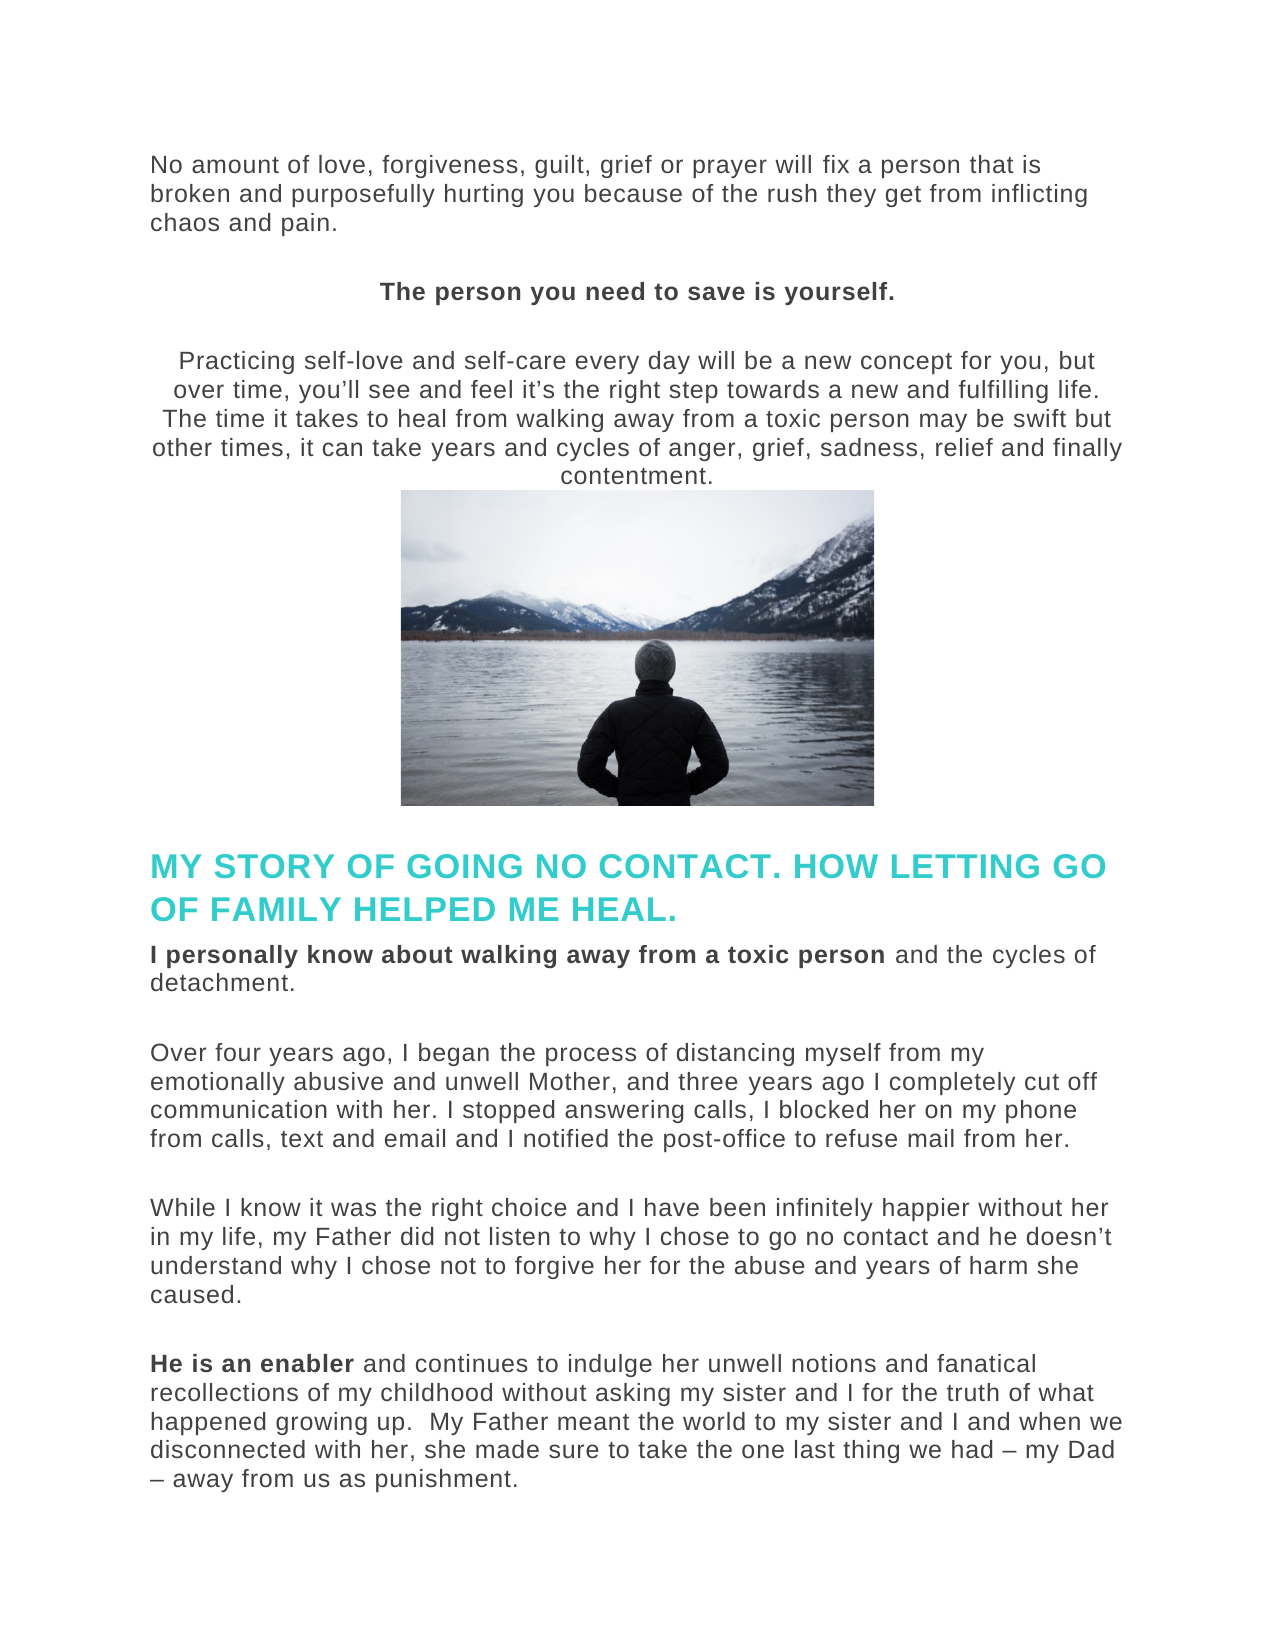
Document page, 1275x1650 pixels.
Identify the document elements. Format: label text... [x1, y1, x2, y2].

picture [400, 490, 875, 806]
text Over four years ago, I began the process of distancing myself from my emotionally abusive and unwell Mother, and three years ago I completely cut off communication with her. I stopped answering calls, I blocked her on my phone from calls, text and email and I notified the post-office to refuse mail from her. [150, 1038, 1125, 1153]
text While I know it was the right choice and I have been infinitely happier without her in my life, my Father did not listen to why I chose to go no contact and he doesn’t understand why I chose not to forgive her for the abuse and years of harm she caused. [150, 1193, 1125, 1308]
text I personally know about walking away from a toxic person and the cycles of detachment. [150, 939, 1125, 997]
subtitle MY STORY OF GOING NO CONTACT. HOW LETTING GO OF FAMILY HELPED ME HEAL. [150, 846, 1125, 929]
text No amount of love, forgiveness, guilt, grief or prayer will fix a person that is broken and purposefully hurting you because of the rush they get from inflicting chaos and pain. [150, 150, 1125, 236]
text The person you need to save is yourself. [150, 277, 1125, 306]
text He is an enabler and continues to indulge her unwell notions and fanatical recollections of my childhood without asking my sister and I for the truth of what happened growing up. My Father meant the world to my sister and I and when we disconnected with her, she made sure to take the one last thing we had – my Dad – away from us as punishment. [150, 1349, 1125, 1493]
